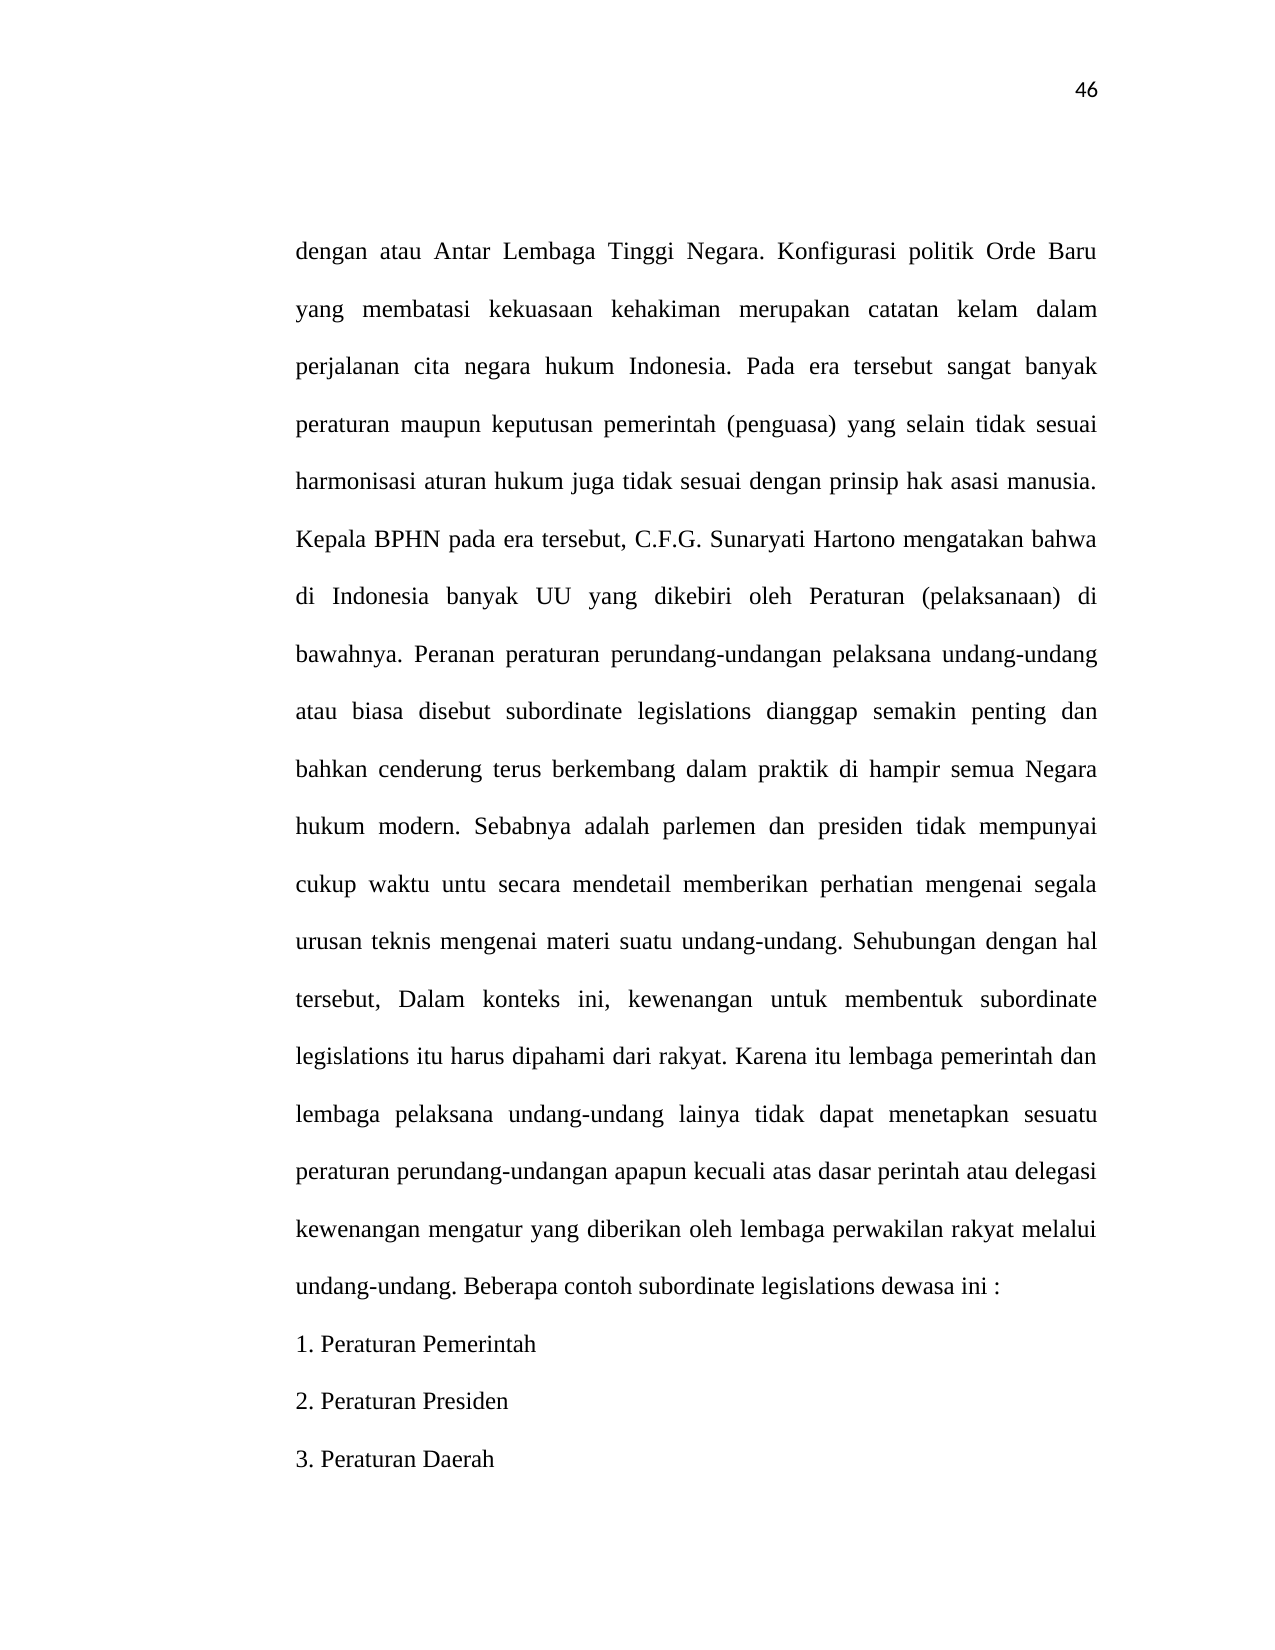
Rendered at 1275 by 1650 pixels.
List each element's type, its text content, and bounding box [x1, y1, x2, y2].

text 2. Peraturan Presiden [295, 1386, 1098, 1415]
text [295, 236, 1098, 1300]
text 3. Peraturan Daerah [295, 1444, 1098, 1472]
text 1. Peraturan Pemerintah [295, 1329, 1098, 1357]
